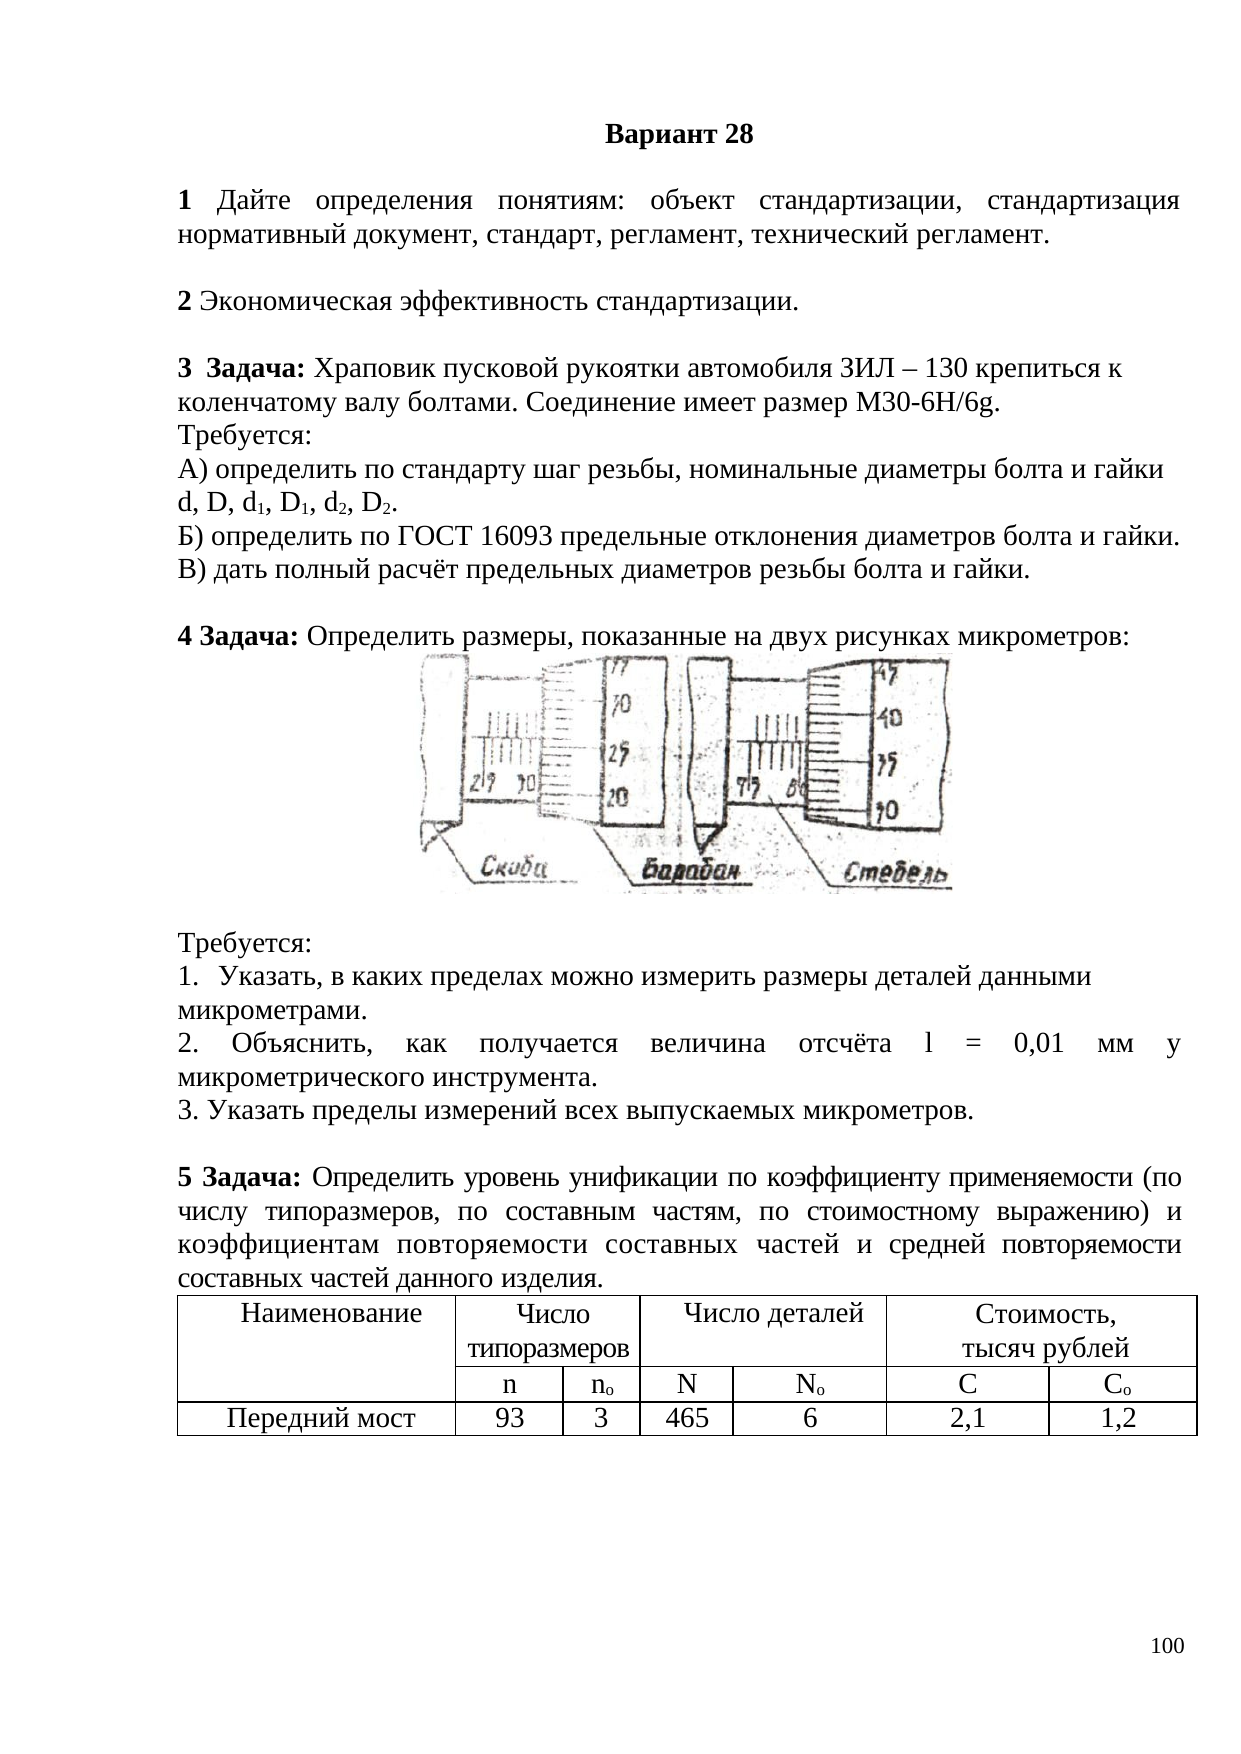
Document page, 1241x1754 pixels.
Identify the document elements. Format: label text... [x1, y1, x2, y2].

table_header Наименование [178, 1296, 455, 1401]
list Указать, в каких пределах можно измерить размеры деталей данными микрометрами. [177, 958, 1181, 1025]
text Требуется: [177, 925, 1240, 958]
table_cell 2,1 [887, 1403, 1048, 1435]
table_cell 3 [564, 1403, 639, 1435]
table_cell n [456, 1367, 562, 1401]
table_cell Передний мост [178, 1403, 455, 1435]
text Требуется: [177, 417, 1240, 451]
table_cell no [564, 1367, 639, 1401]
table_cell No [734, 1367, 886, 1401]
table_cell N [641, 1367, 732, 1401]
list Задача: Определить уровень унификации по коэффициенту применяемости (по числу типоразмеров, по составным частям, по стоимостному выражению) и коэффициентам повторяемости составных частей и средней повторяемости составных частей данного изделия. [177, 1159, 1182, 1294]
table_header Число деталей [641, 1296, 886, 1366]
text А) определить по стандарту шаг резьбы, номинальные диаметры болта и гайки d, D, d1, D1, d2, D2. [177, 451, 1182, 518]
table_cell 1,2 [1050, 1403, 1196, 1435]
text Б) определить по ГОСТ 16093 предельные отклонения диаметров болта и гайки. В) дать полный расчёт предельных диаметров резьбы болта и гайки. [177, 518, 1182, 585]
table_cell 6 [734, 1403, 886, 1435]
list Задача: Храповик пусковой рукоятки автомобиля ЗИЛ – 130 крепиться к коленчатому валу болтами. Соединение имеет размер М30-6Н/6g. [177, 350, 1182, 417]
list Дайте определения понятиям: объект стандартизации, стандартизация нормативный документ, стандарт, регламент, технический регламент. [177, 182, 1181, 249]
list Экономическая эффективность стандартизации. [177, 283, 1240, 317]
table_cell Co [1050, 1367, 1196, 1401]
picture [412, 653, 953, 894]
table_cell С [887, 1367, 1048, 1401]
table_header Число типоразмеров [456, 1296, 639, 1366]
table_header Стоимость, тысяч рублей [887, 1296, 1196, 1366]
table_cell 465 [641, 1403, 732, 1435]
list Указать пределы измерений всех выпускаемых микрометров. [177, 1092, 1240, 1126]
list Задача: Определить размеры, показанные на двух рисунках микрометров: [177, 618, 1240, 652]
table_cell 93 [456, 1403, 562, 1435]
list Объяснить, как получается величина отсчёта l = 0,01 мм у микрометрического инструмента. [177, 1025, 1181, 1092]
text Вариант 28 [237, 116, 1122, 149]
